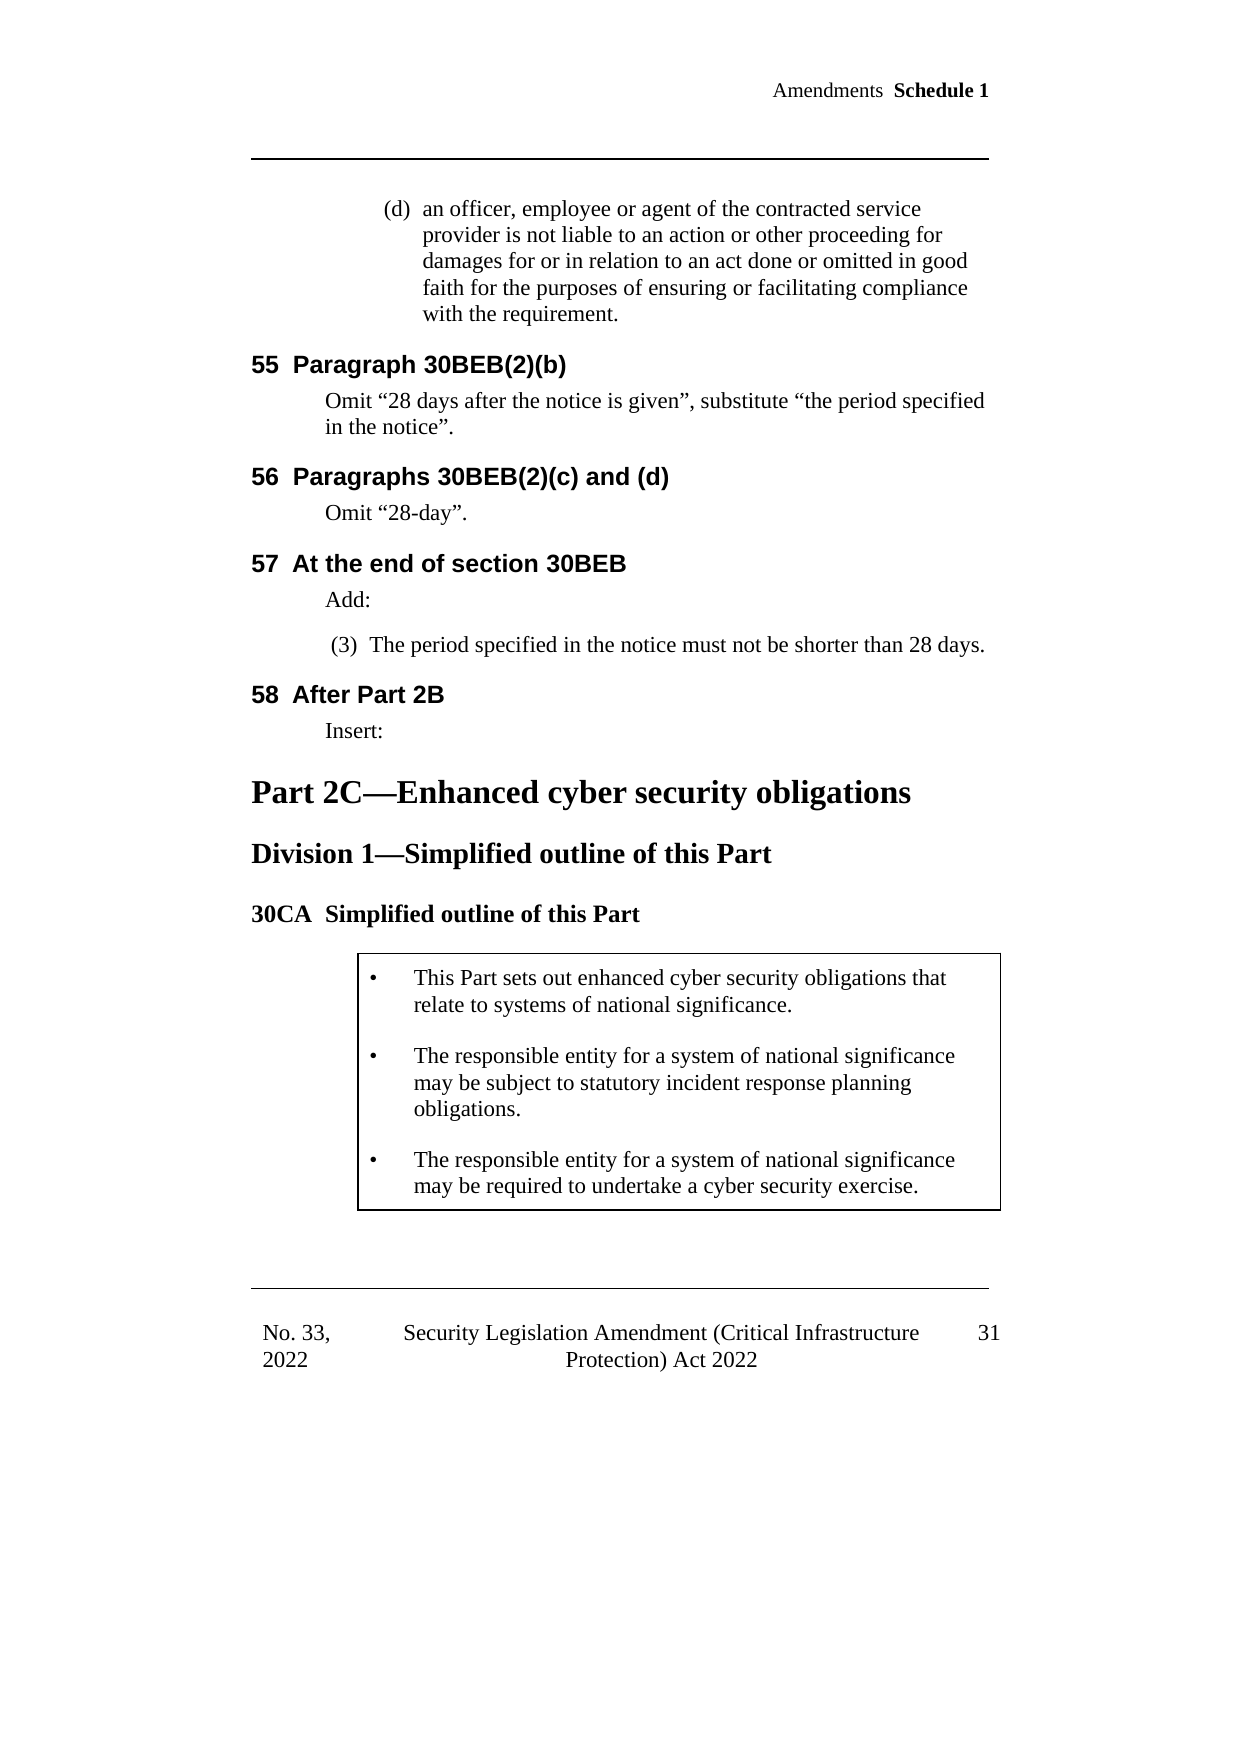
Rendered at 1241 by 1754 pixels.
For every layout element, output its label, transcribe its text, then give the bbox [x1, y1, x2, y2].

text (3) The period specified in the notice must not be shorter than 28 days. [251, 631, 989, 657]
text 56 Paragraphs 30BEB(2)(c) and (d) [251, 462, 989, 491]
text Add: [325, 586, 989, 612]
text Part 2C—Enhanced cyber security obligations [251, 773, 989, 811]
text Omit “28 days after the notice is given”, substitute “the period specified in the notice”. [325, 387, 989, 439]
text (d) an officer, employee or agent of the contracted service provider is not liable to an action or other proceeding for damages for or in relation to an act done or omitted in good faith for the purposes of ensuring or facilitating compliance with the requirement. [251, 195, 989, 327]
text 57 At the end of section 30BEB [251, 549, 989, 577]
text • The responsible entity for a system of national significance may be required to undertake a cyber security exercise. [359, 1134, 1000, 1209]
text • The responsible entity for a system of national significance may be subject to statutory incident response planning obligations. [359, 1030, 1000, 1121]
text 30CA Simplified outline of this Part [251, 899, 989, 927]
text 55 Paragraph 30BEB(2)(b) [251, 349, 989, 378]
text Division 1—Simplified outline of this Part [251, 836, 989, 869]
text 58 After Part 2B [251, 680, 989, 709]
text Insert: [325, 717, 989, 743]
text • This Part sets out enhanced cyber security obligations that relate to systems of national significance. [359, 954, 1000, 1017]
text Omit “28-day”. [325, 499, 989, 526]
